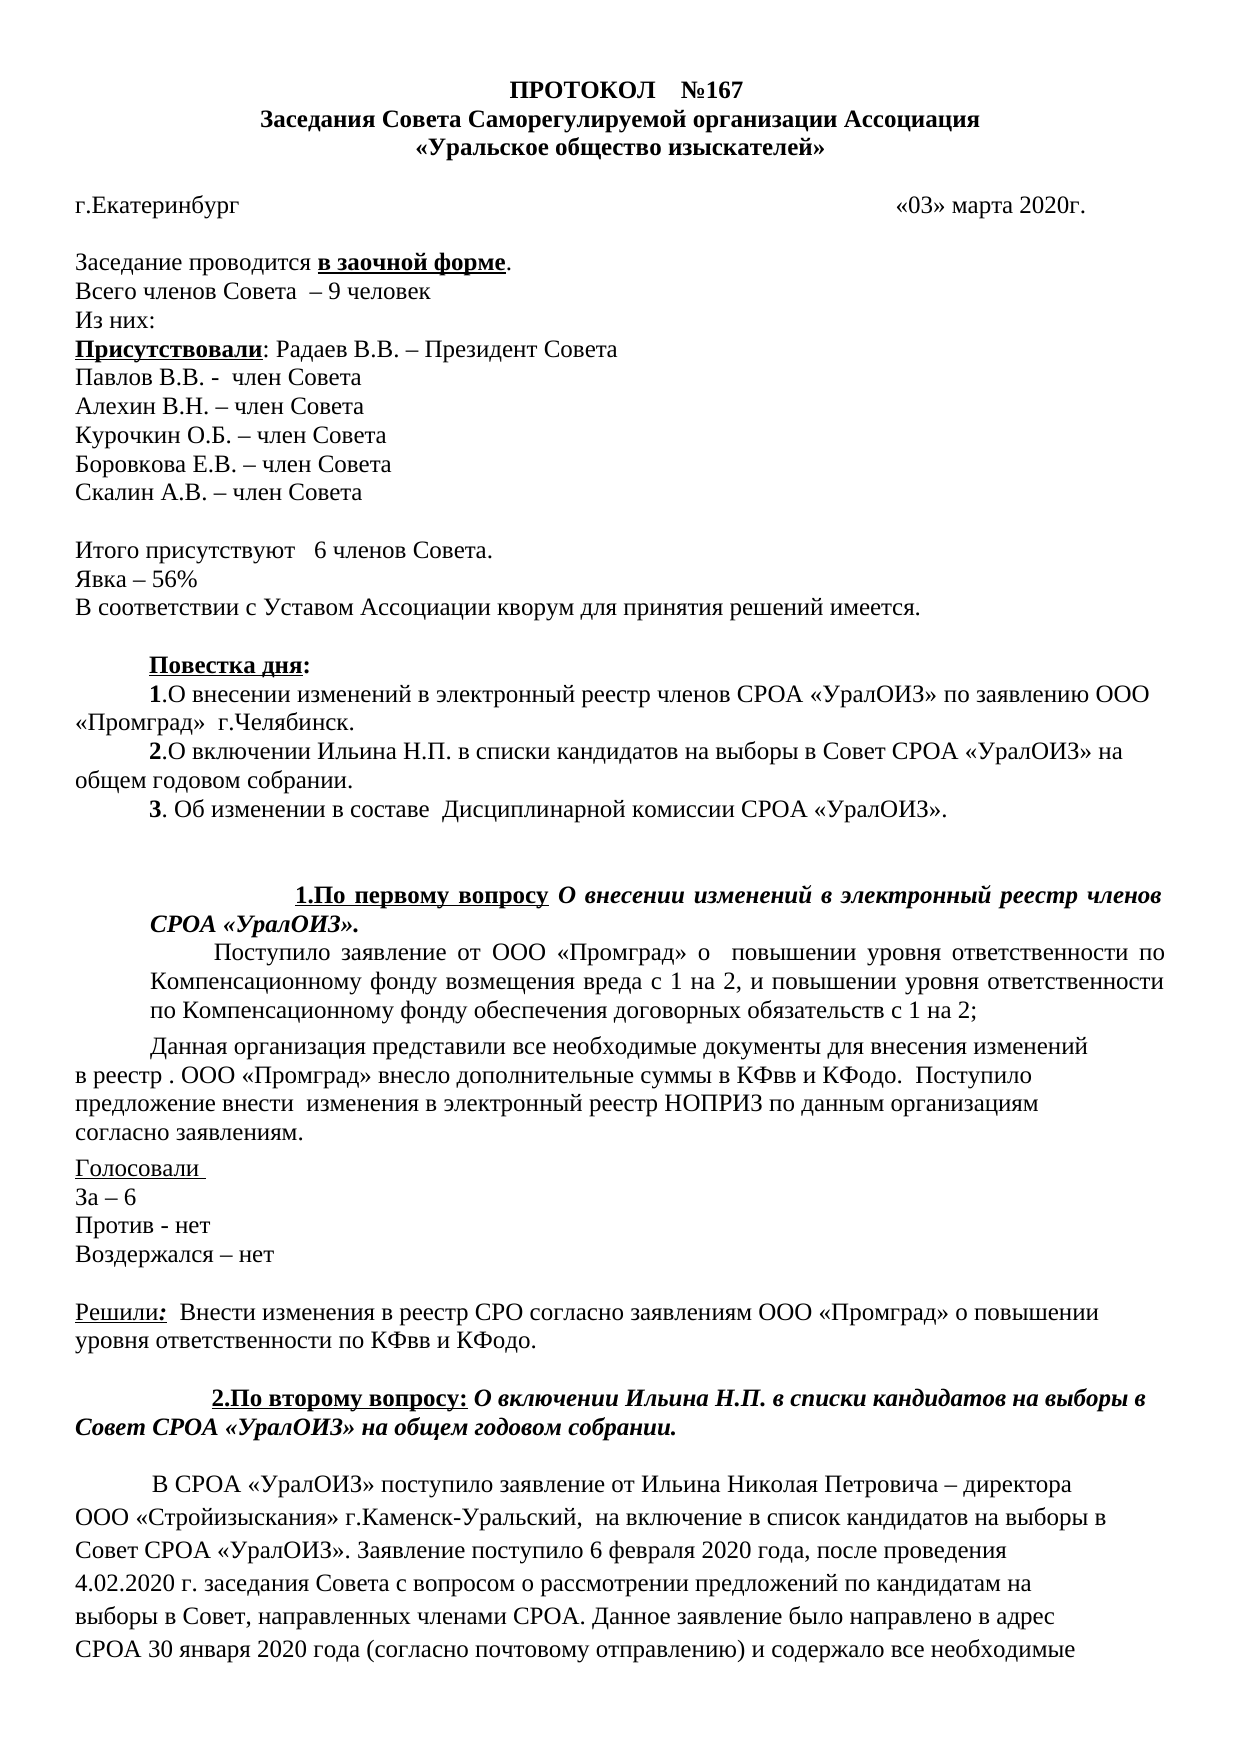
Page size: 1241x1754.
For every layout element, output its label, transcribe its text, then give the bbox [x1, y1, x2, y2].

text Алехин В.Н. – член Совета [75, 391, 1165, 420]
text г.Екатеринбург «03» марта 2020г. [75, 190, 1165, 219]
text В соответствии с Уставом Ассоциации кворум для принятия решений имеется. [75, 592, 1165, 621]
text Из них: [75, 305, 1165, 334]
text Воздержался – нет [75, 1239, 1165, 1268]
text Повестка дня: [75, 650, 1165, 679]
text Данная организация представили все необходимые документы для внесения изменений в реестр . ООО «Промград» внесло дополнительные суммы в КФвв и КФодо. Поступило предложение внести изменения в электронный реестр НОПРИЗ по данным организациям согласно заявлениям. [75, 1031, 1095, 1146]
text Присутствовали: Радаев В.В. – Президент Совета [75, 334, 1165, 362]
text Явка – 56% [75, 564, 1165, 592]
text Скалин А.В. – член Совета [75, 477, 1165, 506]
text Поступило заявление от ООО «Промград» о повышении уровня ответственности по Компенсационному фонду возмещения вреда с 1 на 2, и повышении уровня ответственности по Компенсационному фонду обеспечения договорных обязательств с 1 на 2; [150, 937, 1165, 1024]
text 2.О включении Ильина Н.П. в списки кандидатов на выборы в Совет СРОА «УралОИЗ» на общем годовом собрании. [75, 736, 1165, 794]
text Всего членов Совета – 9 человек [75, 276, 1165, 305]
text Решили: Внести изменения в реестр СРО согласно заявлениям ООО «Промград» о повышении уровня ответственности по КФвв и КФодо. [75, 1297, 1165, 1354]
text 3. Об изменении в составе Дисциплинарной комиссии СРОА «УралОИЗ». [75, 794, 1165, 822]
text Голосовали [75, 1153, 1095, 1182]
text Итого присутствуют 6 членов Совета. [75, 535, 1165, 564]
text 2.По второму вопросу: О включении Ильина Н.П. в списки кандидатов на выборы в Совет СРОА «УралОИЗ» на общем годовом собрании. [75, 1383, 1165, 1441]
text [45, 1469, 1110, 1663]
text За – 6 [75, 1182, 1165, 1211]
text Павлов В.В. - член Совета [75, 362, 1165, 391]
text 1.По первому вопросу О внесении изменений в электронный реестр членов СРОА «УралОИЗ». [150, 880, 1165, 937]
text Против - нет [75, 1211, 1165, 1239]
text Боровкова Е.В. – член Совета [75, 449, 1165, 477]
text Заседание проводится в заочной форме. [75, 247, 1165, 276]
text 1.О внесении изменений в электронный реестр членов СРОА «УралОИЗ» по заявлению ООО «Промград» г.Челябинск. [75, 679, 1165, 736]
text ПРОТОКОЛ №167 Заседания Совета Саморегулируемой организации Ассоциация «Уральское общество изыскателей» [75, 75, 1165, 190]
text Курочкин О.Б. – член Совета [75, 420, 1165, 449]
